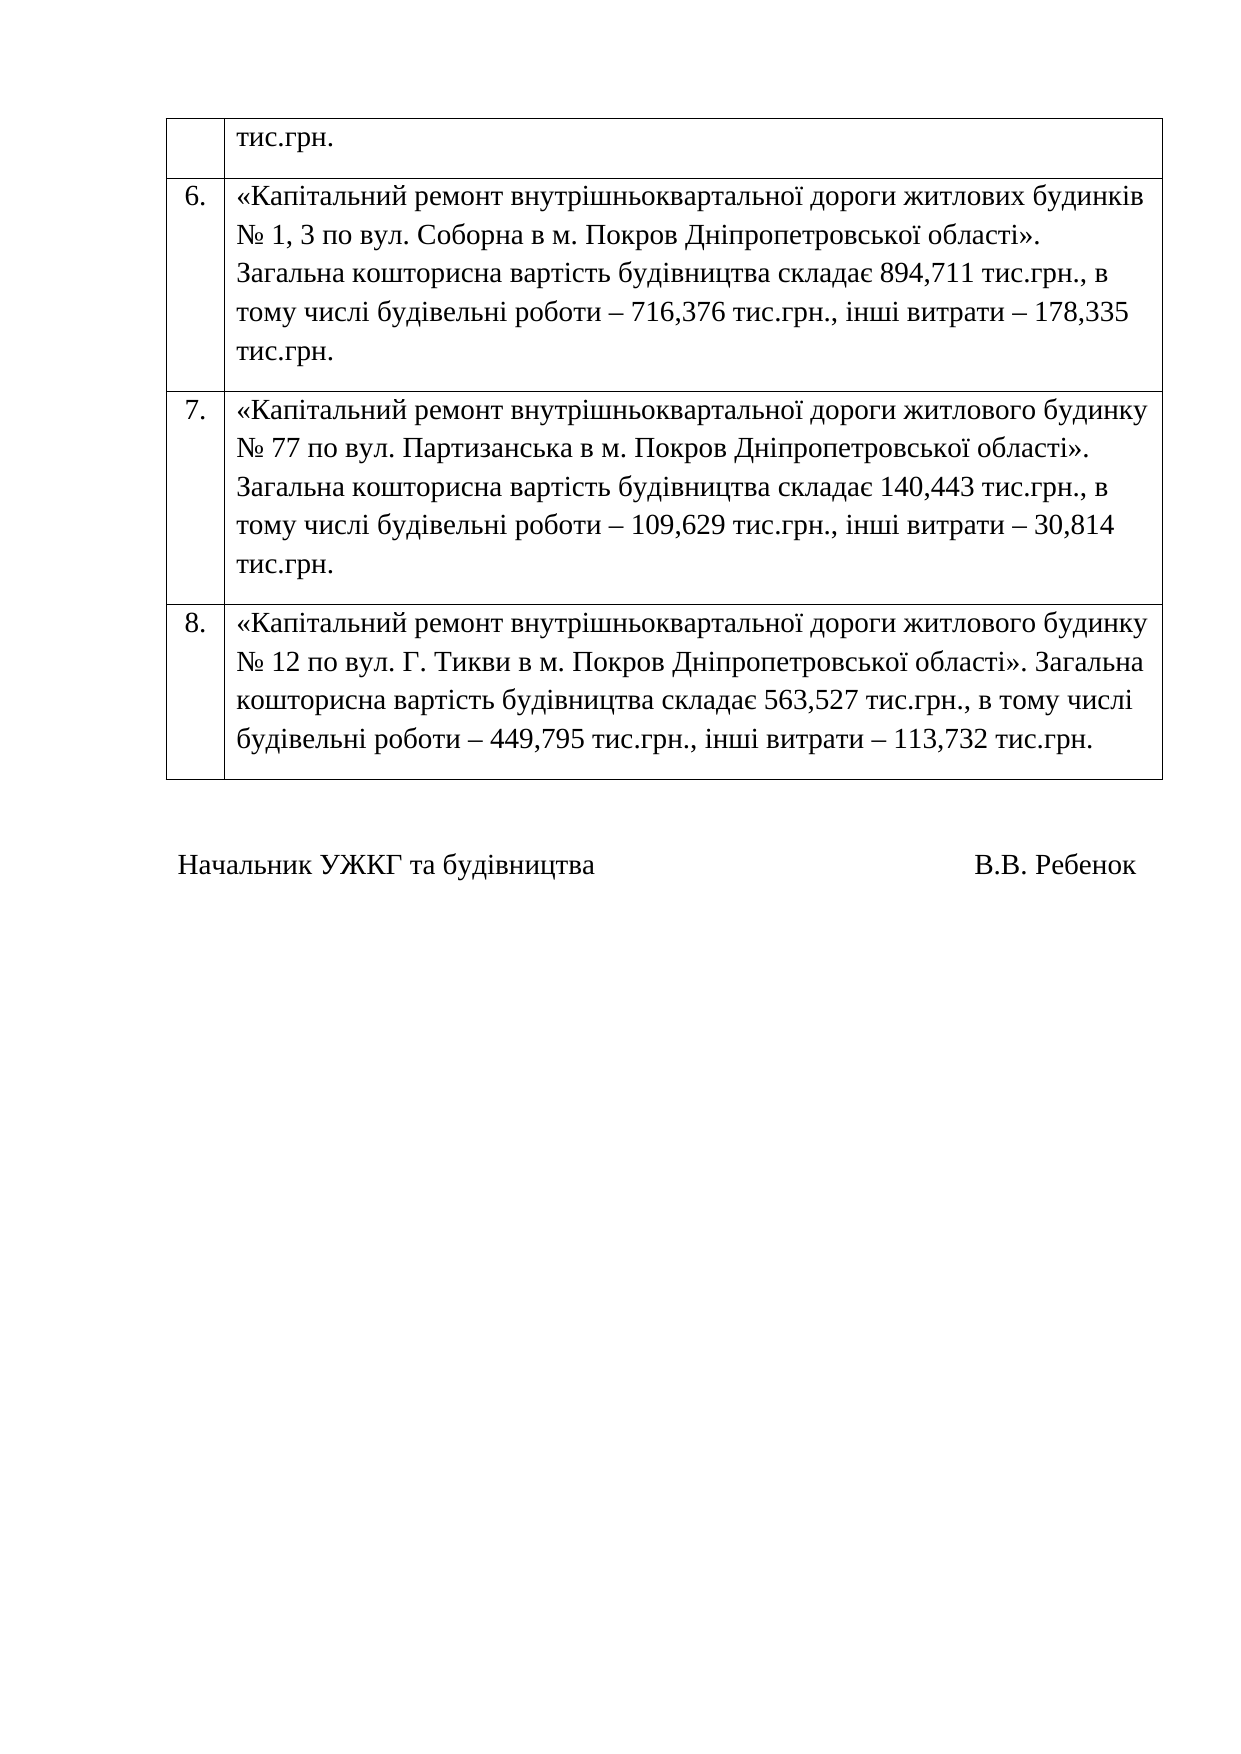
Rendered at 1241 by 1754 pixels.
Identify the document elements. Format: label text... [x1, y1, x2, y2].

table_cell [225, 119, 1162, 177]
table_cell 7. [167, 392, 224, 604]
table_cell «Капітальний ремонт внутрішньоквартальної дороги житлового будинку № 12 по вул. Г. Тикви в м. Покров Дніпропетровської області». Загальна кошторисна вартість будівництва складає 563,527 тис.грн., в тому числі будівельні роботи – 449,795 тис.грн., інші витрати – 113,732 тис.грн. [225, 605, 1162, 779]
table_cell «Капітальний ремонт внутрішньоквартальної дороги житлового будинку № 77 по вул. Партизанська в м. Покров Дніпропетровської області». Загальна кошторисна вартість будівництва складає 140,443 тис.грн., в тому числі будівельні роботи – 109,629 тис.грн., інші витрати – 30,814 тис.грн. [225, 392, 1162, 604]
table_cell 5. [167, 119, 224, 177]
text Начальник УЖКГ та будівництва В.В. Ребенок [177, 847, 1181, 881]
table_cell 8. [167, 605, 224, 779]
table_cell «Капітальний ремонт внутрішньоквартальної дороги житлових будинків № 1, 3 по вул. Соборна в м. Покров Дніпропетровської області». Загальна кошторисна вартість будівництва складає 894,711 тис.грн., в тому числі будівельні роботи – 716,376 тис.грн., інші витрати – 178,335 тис.грн. [225, 179, 1162, 391]
table_cell 6. [167, 179, 224, 391]
